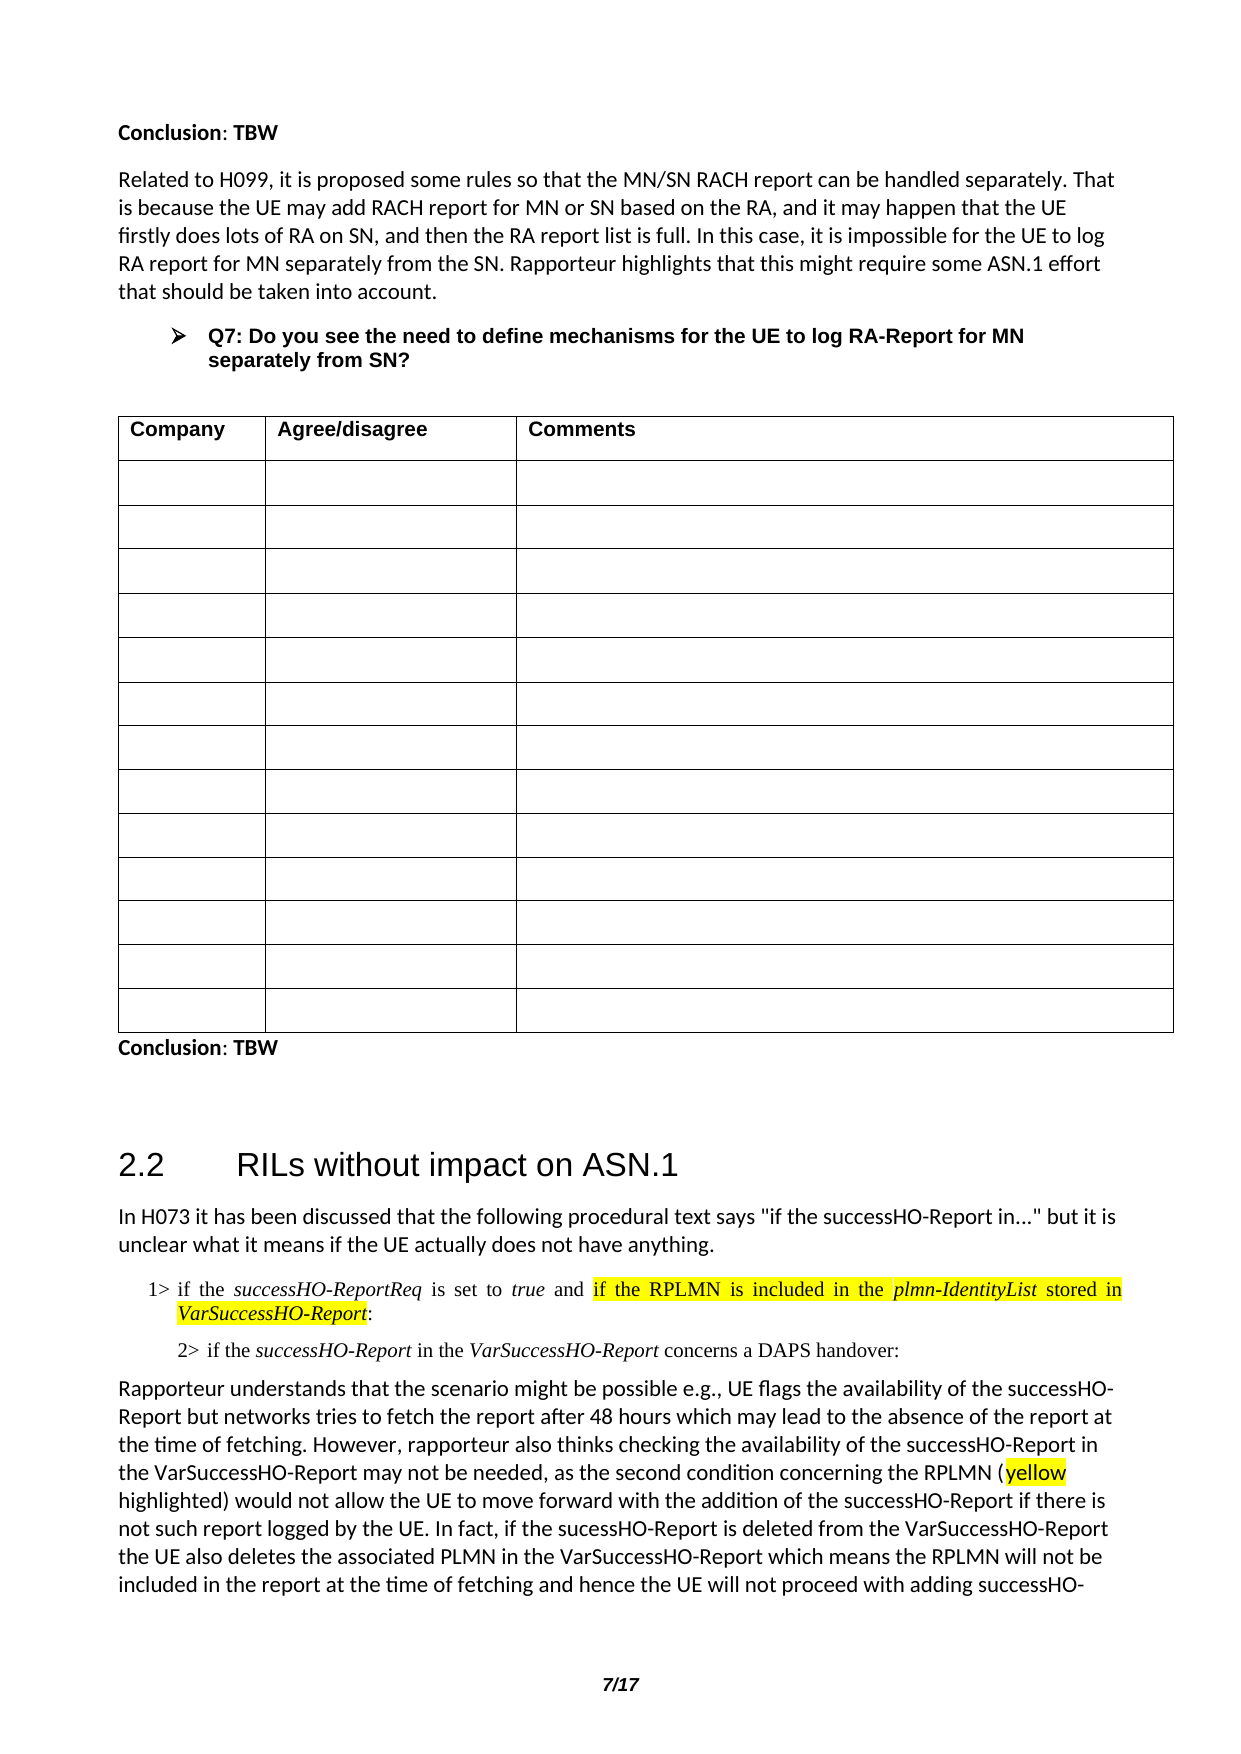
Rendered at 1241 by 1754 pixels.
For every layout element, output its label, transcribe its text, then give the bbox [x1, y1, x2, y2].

table_header Agree/disagree [266, 417, 516, 460]
table_cell [119, 506, 265, 548]
table_cell [517, 683, 1173, 725]
table_cell [119, 989, 265, 1032]
text In H073 it has been discussed that the following procedural text says "if the successHO-Report in..." but it is unclear what it means if the UE actually does not have anything. [118, 1202, 1122, 1258]
table_cell [119, 594, 265, 637]
table_cell [266, 461, 516, 504]
table_cell [266, 989, 516, 1032]
table_cell [266, 945, 516, 988]
table_header Company [119, 417, 265, 460]
text Conclusion: TBW [118, 1033, 1122, 1061]
subtitle 2.2 RILs without impact on ASN.1 [118, 1145, 1122, 1183]
table_cell [266, 814, 516, 857]
table_cell [119, 814, 265, 857]
table_cell [517, 901, 1173, 944]
table_cell [119, 638, 265, 682]
table_cell [517, 506, 1173, 548]
table_cell [517, 638, 1173, 682]
table_cell [266, 901, 516, 944]
table_cell [266, 549, 516, 593]
table_cell [266, 770, 516, 813]
table_cell [517, 989, 1173, 1032]
table_cell [119, 945, 265, 988]
table_cell [266, 858, 516, 900]
text 2> if the successHO-Report in the VarSuccessHO-Report concerns a DAPS handover: [177, 1337, 1122, 1362]
list Q7: Do you see the need to define mechanisms for the UE to log RA-Report for MN separately from SN? [170, 324, 1122, 372]
table_cell [119, 549, 265, 593]
table_cell [517, 549, 1173, 593]
table_header Comments [517, 417, 1173, 460]
table_cell [517, 858, 1173, 900]
table_cell [119, 461, 265, 504]
table_cell [517, 726, 1173, 769]
text Related to H099, it is proposed some rules so that the MN/SN RACH report can be handled separately. That is because the UE may add RACH report for MN or SN based on the RA, and it may happen that the UE firstly does lots of RA on SN, and then the RA report list is full. In this case, it is impossible for the UE to log RA report for MN separately from the SN. Rapporteur highlights that this might require some ASN.1 effort that should be taken into account. [118, 165, 1122, 305]
table_cell [119, 901, 265, 944]
table_cell [517, 814, 1173, 857]
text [118, 1374, 1122, 1598]
table_cell [517, 945, 1173, 988]
table_cell [119, 683, 265, 725]
table_cell [119, 858, 265, 900]
table_cell [266, 638, 516, 682]
text Conclusion: TBW [118, 118, 1122, 146]
table_cell [266, 594, 516, 637]
table_cell [266, 506, 516, 548]
text 1> if the successHO-ReportReq is set to true and if the RPLMN is included in the plmn-IdentityList stored in VarSuccessHO-Report: [148, 1277, 1122, 1325]
table_cell [266, 683, 516, 725]
table_cell [119, 770, 265, 813]
table_cell [119, 726, 265, 769]
table_cell [517, 594, 1173, 637]
table_cell [266, 726, 516, 769]
table_cell [517, 770, 1173, 813]
table_cell [517, 461, 1173, 504]
